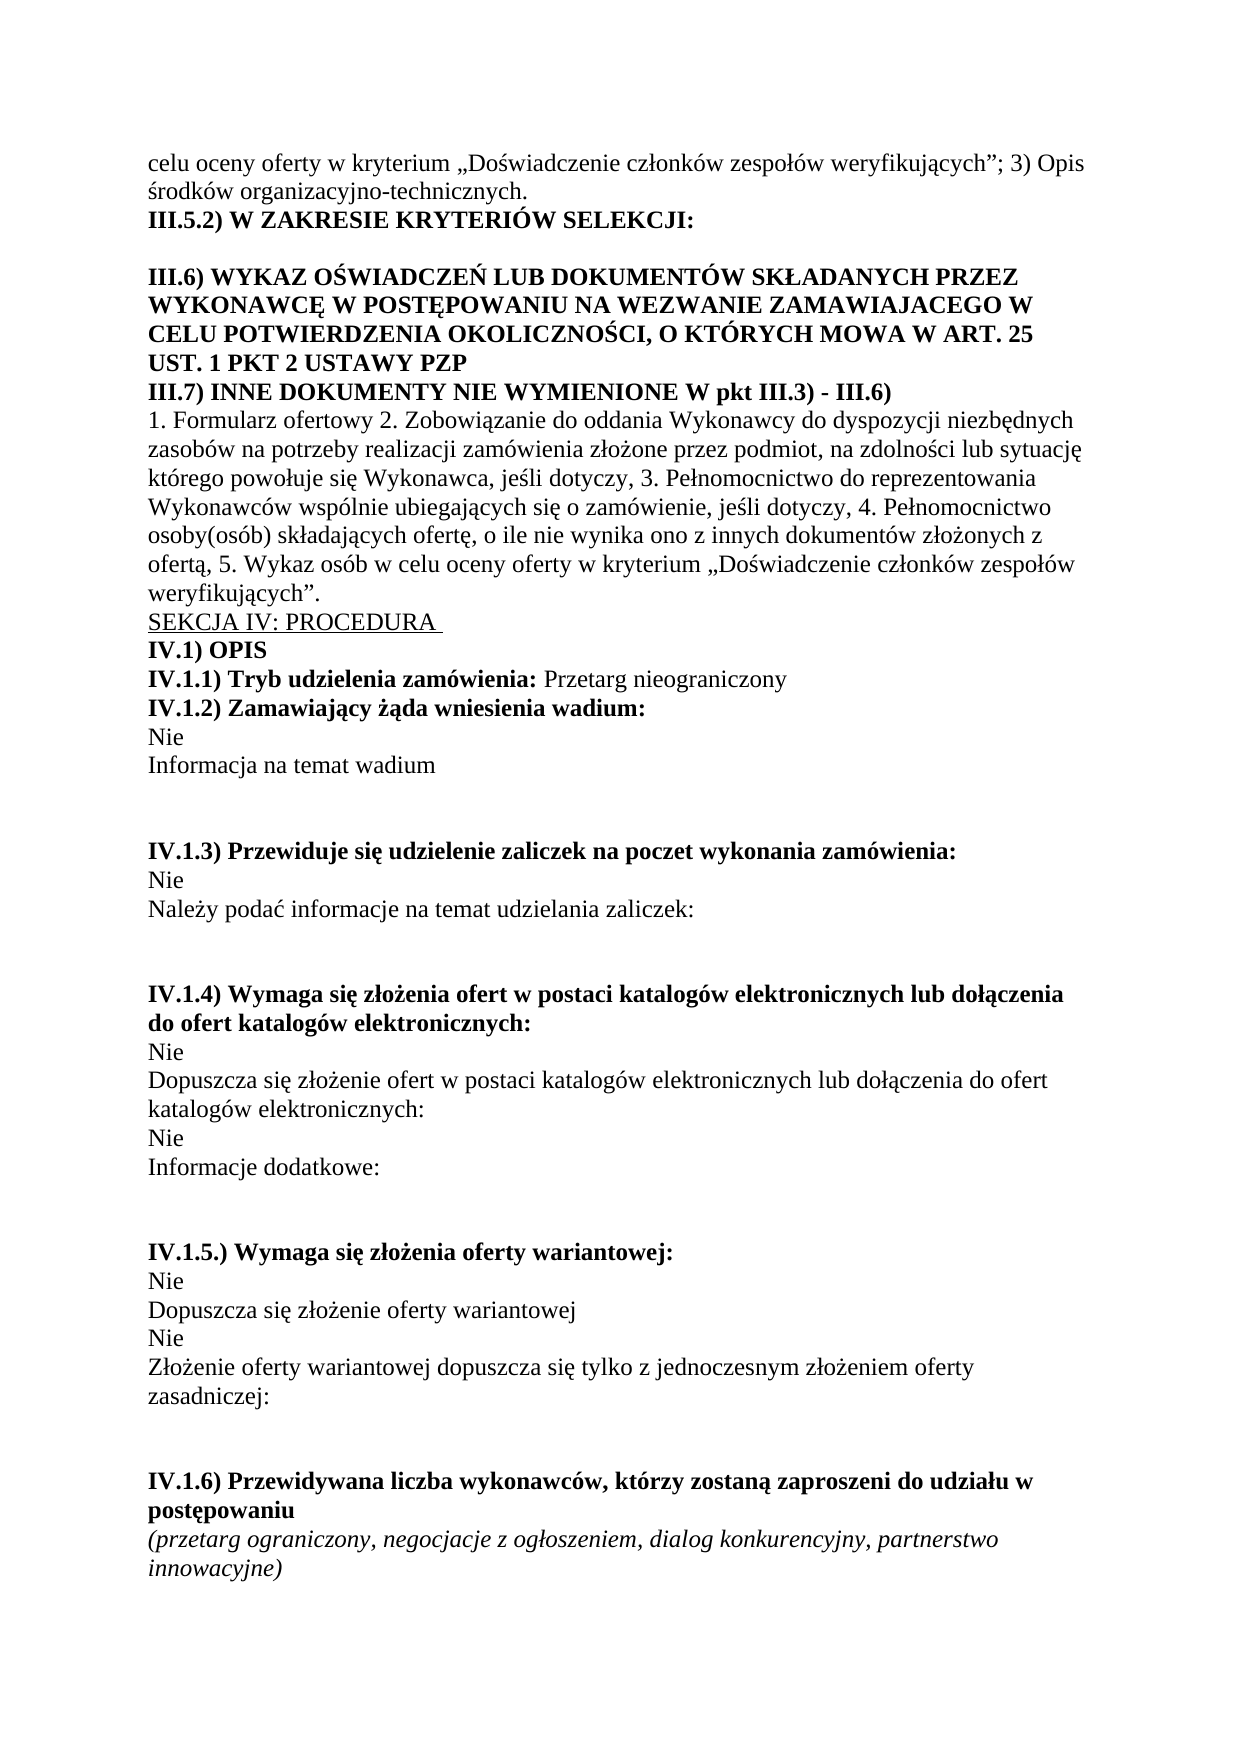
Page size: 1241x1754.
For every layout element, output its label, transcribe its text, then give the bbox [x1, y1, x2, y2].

text Nie Dopuszcza się złożenie oferty wariantowej Nie Złożenie oferty wariantowej dopuszcza się tylko z jednoczesnym złożeniem oferty zasadniczej: [148, 1266, 1093, 1438]
text IV.1.4) Wymaga się złożenia ofert w postaci katalogów elektronicznych lub dołączenia do ofert katalogów elektronicznych: [148, 950, 1093, 1037]
text Nie Należy podać informacje na temat udzielania zaliczek: [148, 865, 1093, 950]
text 1. Formularz ofertowy 2. Zobowiązanie do oddania Wykonawcy do dyspozycji niezbędnych zasobów na potrzeby realizacji zamówienia złożone przez podmiot, na zdolności lub sytuację którego powołuje się Wykonawca, jeśli dotyczy, 3. Pełnomocnictwo do reprezentowania Wykonawców wspólnie ubiegających się o zamówienie, jeśli dotyczy, 4. Pełnomocnictwo osoby(osób) składających ofertę, o ile nie wynika ono z innych dokumentów złożonych z ofertą, 5. Wykaz osób w celu oceny oferty w kryterium „Doświadczenie członków zespołów weryfikujących”. [148, 406, 1093, 607]
text SEKCJA IV: PROCEDURA [148, 607, 1093, 636]
text Nie Informacja na temat wadium [148, 722, 1093, 807]
text IV.1.5.) Wymaga się złożenia oferty wariantowej: [148, 1208, 1093, 1266]
text III.6) WYKAZ OŚWIADCZEŃ LUB DOKUMENTÓW SKŁADANYCH PRZEZ WYKONAWCĘ W POSTĘPOWANIU NA WEZWANIE ZAMAWIAJACEGO W CELU POTWIERDZENIA OKOLICZNOŚCI, O KTÓRYCH MOWA W ART. 25 UST. 1 PKT 2 USTAWY PZP [148, 262, 1093, 377]
text Nie Dopuszcza się złożenie ofert w postaci katalogów elektronicznych lub dołączenia do ofert katalogów elektronicznych: Nie Informacje dodatkowe: [148, 1037, 1093, 1208]
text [148, 148, 1093, 262]
text IV.1.3) Przewiduje się udzielenie zaliczek na poczet wykonania zamówienia: [148, 807, 1093, 865]
text IV.1) OPIS IV.1.1) Tryb udzielenia zamówienia: Przetarg nieograniczony IV.1.2) Zamawiający żąda wniesienia wadium: [148, 636, 1093, 722]
text IV.1.6) Przewidywana liczba wykonawców, którzy zostaną zaproszeni do udziału w postępowaniu (przetarg ograniczony, negocjacje z ogłoszeniem, dialog konkurencyjny, partnerstwo innowacyjne) [148, 1438, 1093, 1581]
text III.7) INNE DOKUMENTY NIE WYMIENIONE W pkt III.3) - III.6) [148, 377, 1093, 406]
